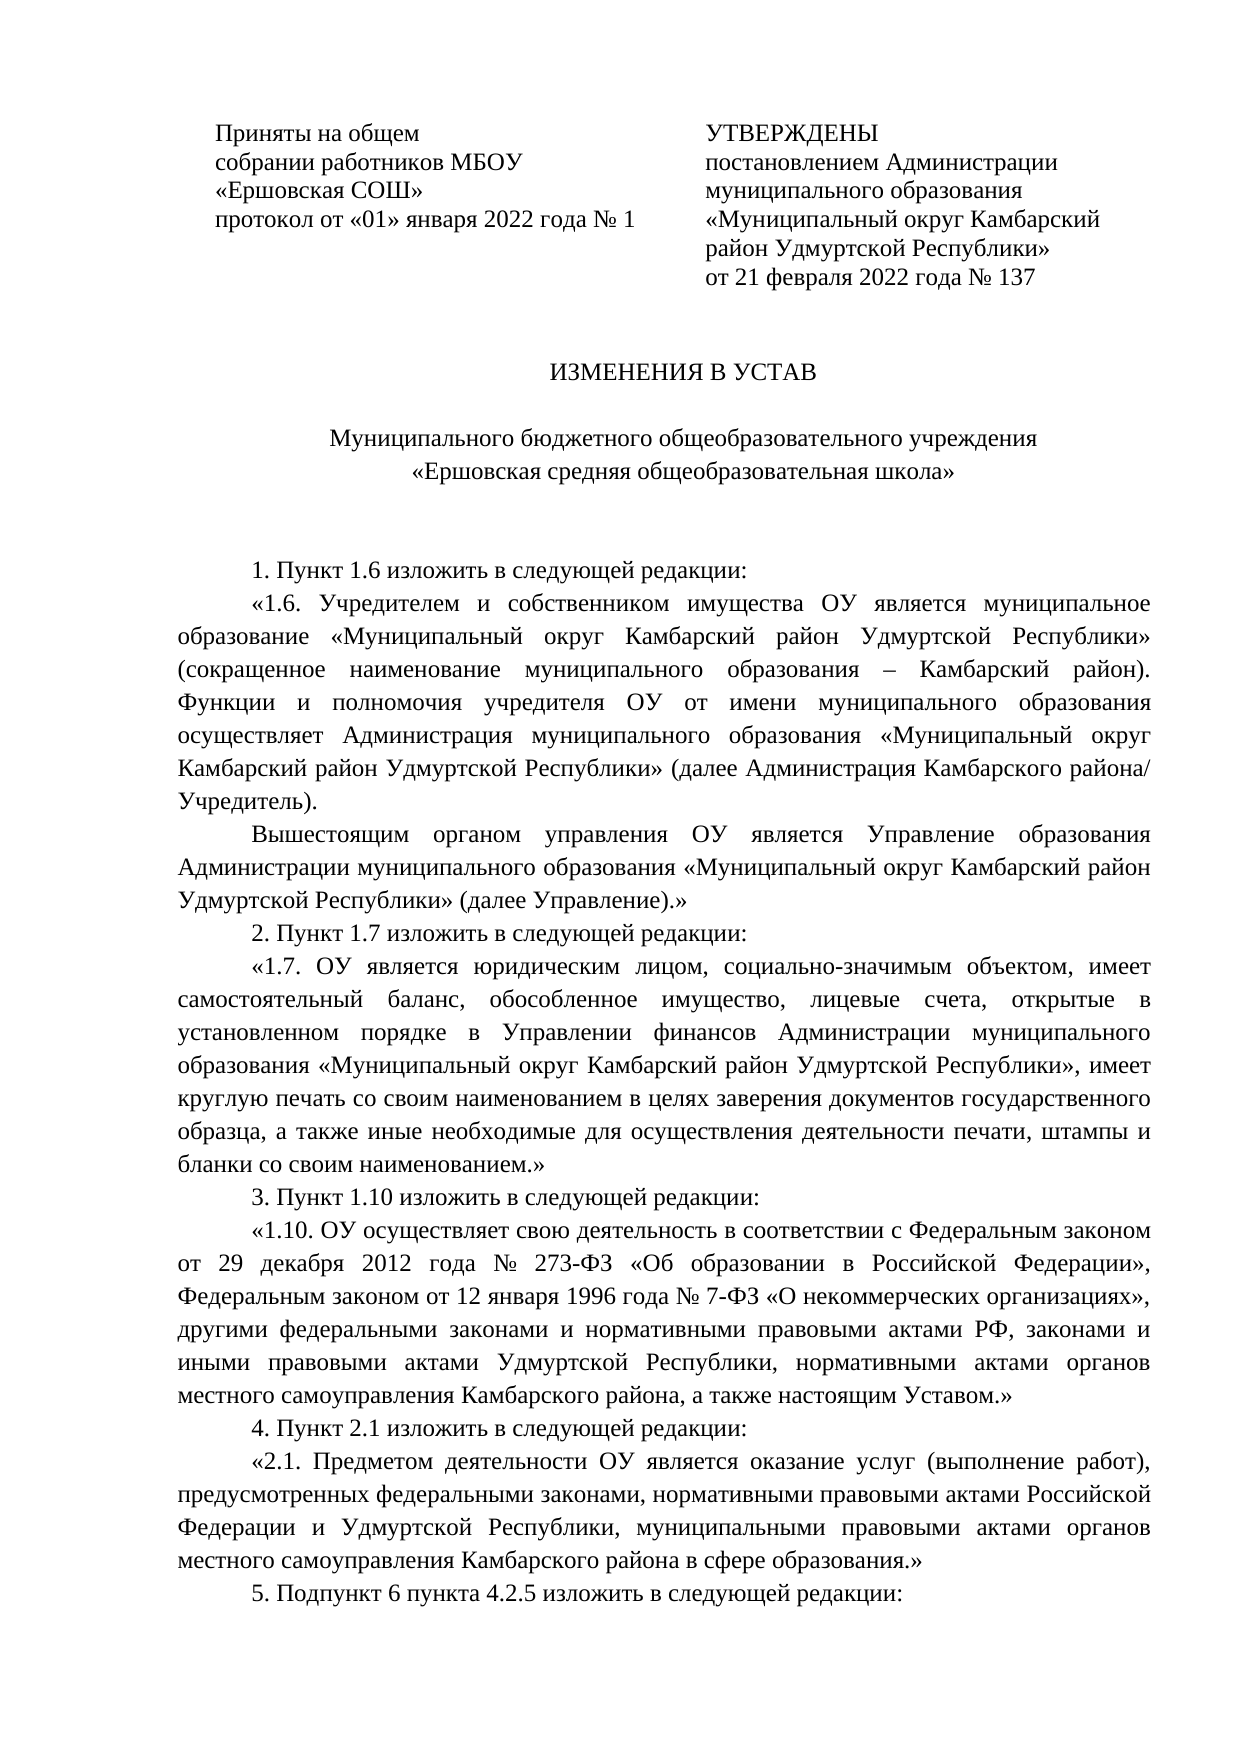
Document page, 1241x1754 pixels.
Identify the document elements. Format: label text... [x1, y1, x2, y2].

text 2. Пункт 1.7 изложить в следующей редакции: [177, 918, 1152, 947]
text Муниципального бюджетного общеобразовательного учреждения [215, 423, 1152, 451]
text «1.6. Учредителем и собственником имущества ОУ является муниципальное образование «Муниципальный округ Камбарский район Удмуртской Республики» (сокращенное наименование муниципального образования – Камбарский район). Функции и полномочия учредителя ОУ от имени муниципального образования осуществляет Администрация муниципального образования «Муниципальный округ Камбарский район Удмуртской Республики» (далее Администрация Камбарского района/ Учредитель). [177, 588, 1152, 815]
text 4. Пункт 2.1 изложить в следующей редакции: [177, 1413, 1152, 1442]
text «2.1. Предметом деятельности ОУ является оказание услуг (выполнение работ), предусмотренных федеральными законами, нормативными правовыми актами Российской Федерации и Удмуртской Республики, муниципальными правовыми актами органов местного самоуправления Камбарского района в сфере образования.» [177, 1446, 1152, 1574]
text 1. Пункт 1.6 изложить в следующей редакции: [177, 555, 1152, 583]
text «Ершовская средняя общеобразовательная школа» [215, 456, 1152, 484]
text «1.7. ОУ является юридическим лицом, социально-значимым объектом, имеет самостоятельный баланс, обособленное имущество, лицевые счета, открытые в установленном порядке в Управлении финансов Администрации муниципального образования «Муниципальный округ Камбарский район Удмуртской Республики», имеет круглую печать со своим наименованием в целях заверения документов государственного образца, а также иные необходимые для осуществления деятельности печати, штампы и бланки со своим наименованием.» [177, 951, 1152, 1178]
table_header Приняты на общем собрании работников МБОУ «Ершовская СОШ» протокол от «01» января 2022 года № 1 [204, 118, 694, 291]
text «1.10. ОУ осуществляет свою деятельность в соответствии с Федеральным законом от 29 декабря 2012 года № 273-ФЗ «Об образовании в Российской Федерации», Федеральным законом от 12 января 1996 года № 7-ФЗ «О некоммерческих организациях», другими федеральными законами и нормативными правовыми актами РФ, законами и иными правовыми актами Удмуртской Республики, нормативными актами органов местного самоуправления Камбарского района, а также настоящим Уставом.» [177, 1215, 1152, 1409]
text Вышестоящим органом управления ОУ является Управление образования Администрации муниципального образования «Муниципальный округ Камбарский район Удмуртской Республики» (далее Управление).» [177, 819, 1152, 914]
text 3. Пункт 1.10 изложить в следующей редакции: [177, 1182, 1152, 1211]
text ИЗМЕНЕНИЯ В УСТАВ [215, 357, 1152, 385]
table_header УТВЕРЖДЕНЫ постановлением Администрации муниципального образования «Муниципальный округ Камбарский район Удмуртской Республики» от 21 февраля 2022 года № 137 [694, 118, 1140, 291]
text 5. Подпункт 6 пункта 4.2.5 изложить в следующей редакции: [177, 1578, 1152, 1607]
